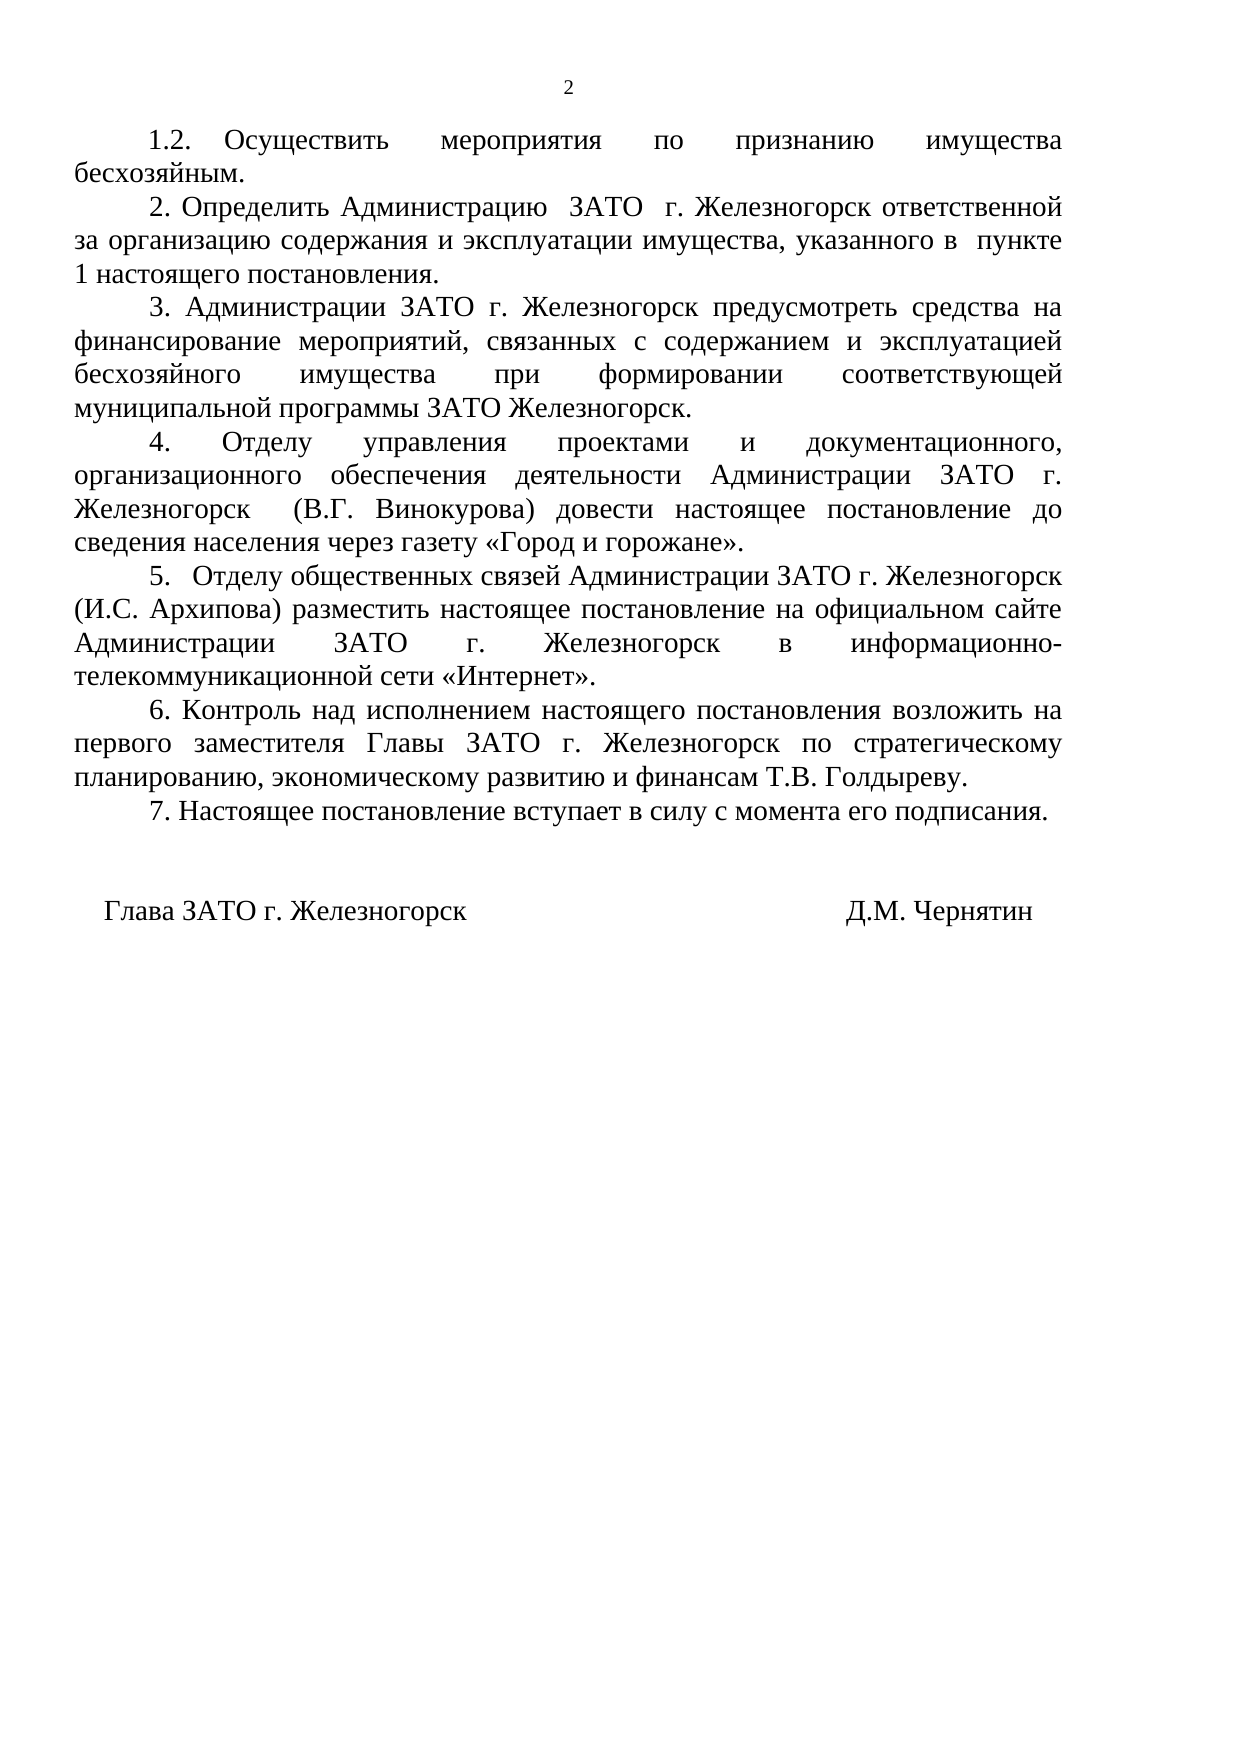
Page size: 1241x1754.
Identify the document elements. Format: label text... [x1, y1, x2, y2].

text 3. Администрации ЗАТО г. Железногорск предусмотреть средства на финансирование мероприятий, связанных с содержанием и эксплуатацией бесхозяйного имущества при формировании соответствующей муниципальной программы ЗАТО Железногорск. [74, 289, 1063, 424]
text 5. Отделу общественных связей Администрации ЗАТО г. Железногорск (И.С. Архипова) разместить настоящее постановление на официальном сайте Администрации ЗАТО г. Железногорск в информационно-телекоммуникационной сети «Интернет». [74, 558, 1063, 692]
text Глава ЗАТО г. Железногорск Д.М. Чернятин [103, 893, 1063, 927]
text 4. Отделу управления проектами и документационного, организационного обеспечения деятельности Администрации ЗАТО г. Железногорск (В.Г. Винокурова) довести настоящее постановление до сведения населения через газету «Город и горожане». [74, 424, 1063, 558]
text 7. Настоящее постановление вступает в силу с момента его подписания. [74, 793, 1063, 826]
text 2. Определить Администрацию ЗАТО г. Железногорск ответственной за организацию содержания и эксплуатации имущества, указанного в пункте 1 настоящего постановления. [74, 189, 1063, 289]
text 6. Контроль над исполнением настоящего постановления возложить на первого заместителя Главы ЗАТО г. Железногорск по стратегическому планированию, экономическому развитию и финансам Т.В. Голдыреву. [74, 692, 1063, 793]
list Осуществить мероприятия по признанию имущества бесхозяйным. [74, 122, 1063, 189]
